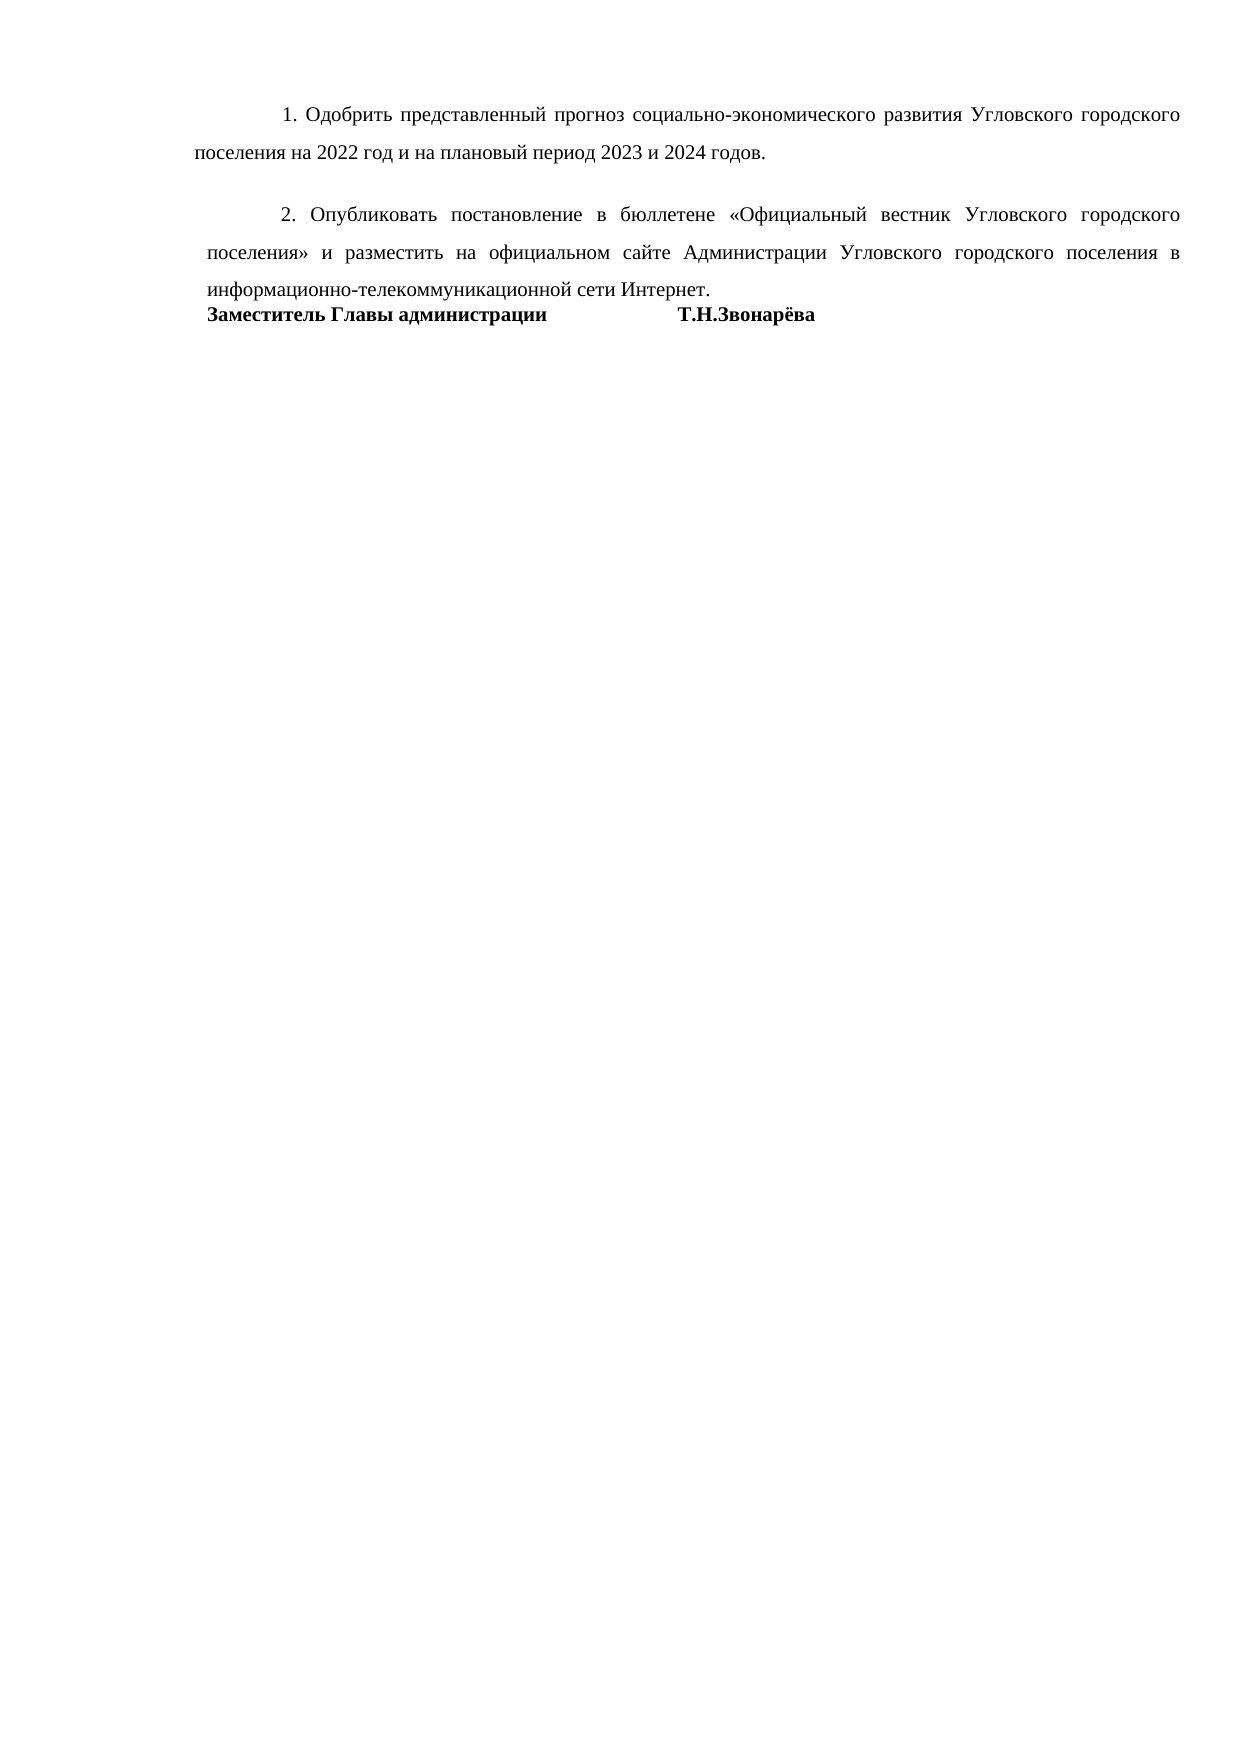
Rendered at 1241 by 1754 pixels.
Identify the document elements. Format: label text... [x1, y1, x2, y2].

text 2. Опубликовать постановление в бюллетене «Официальный вестник Угловского городского поселения» и разместить на официальном сайте Администрации Угловского городского поселения в информационно-телекоммуникационной сети Интернет. [207, 189, 1181, 301]
title 1. Одобрить представленный прогноз социально-экономического развития Угловского городского поселения на 2022 год и на плановый период 2023 и 2024 годов. [194, 89, 1181, 164]
text Заместитель Главы администрации Т.Н.Звонарёва [207, 301, 1181, 326]
